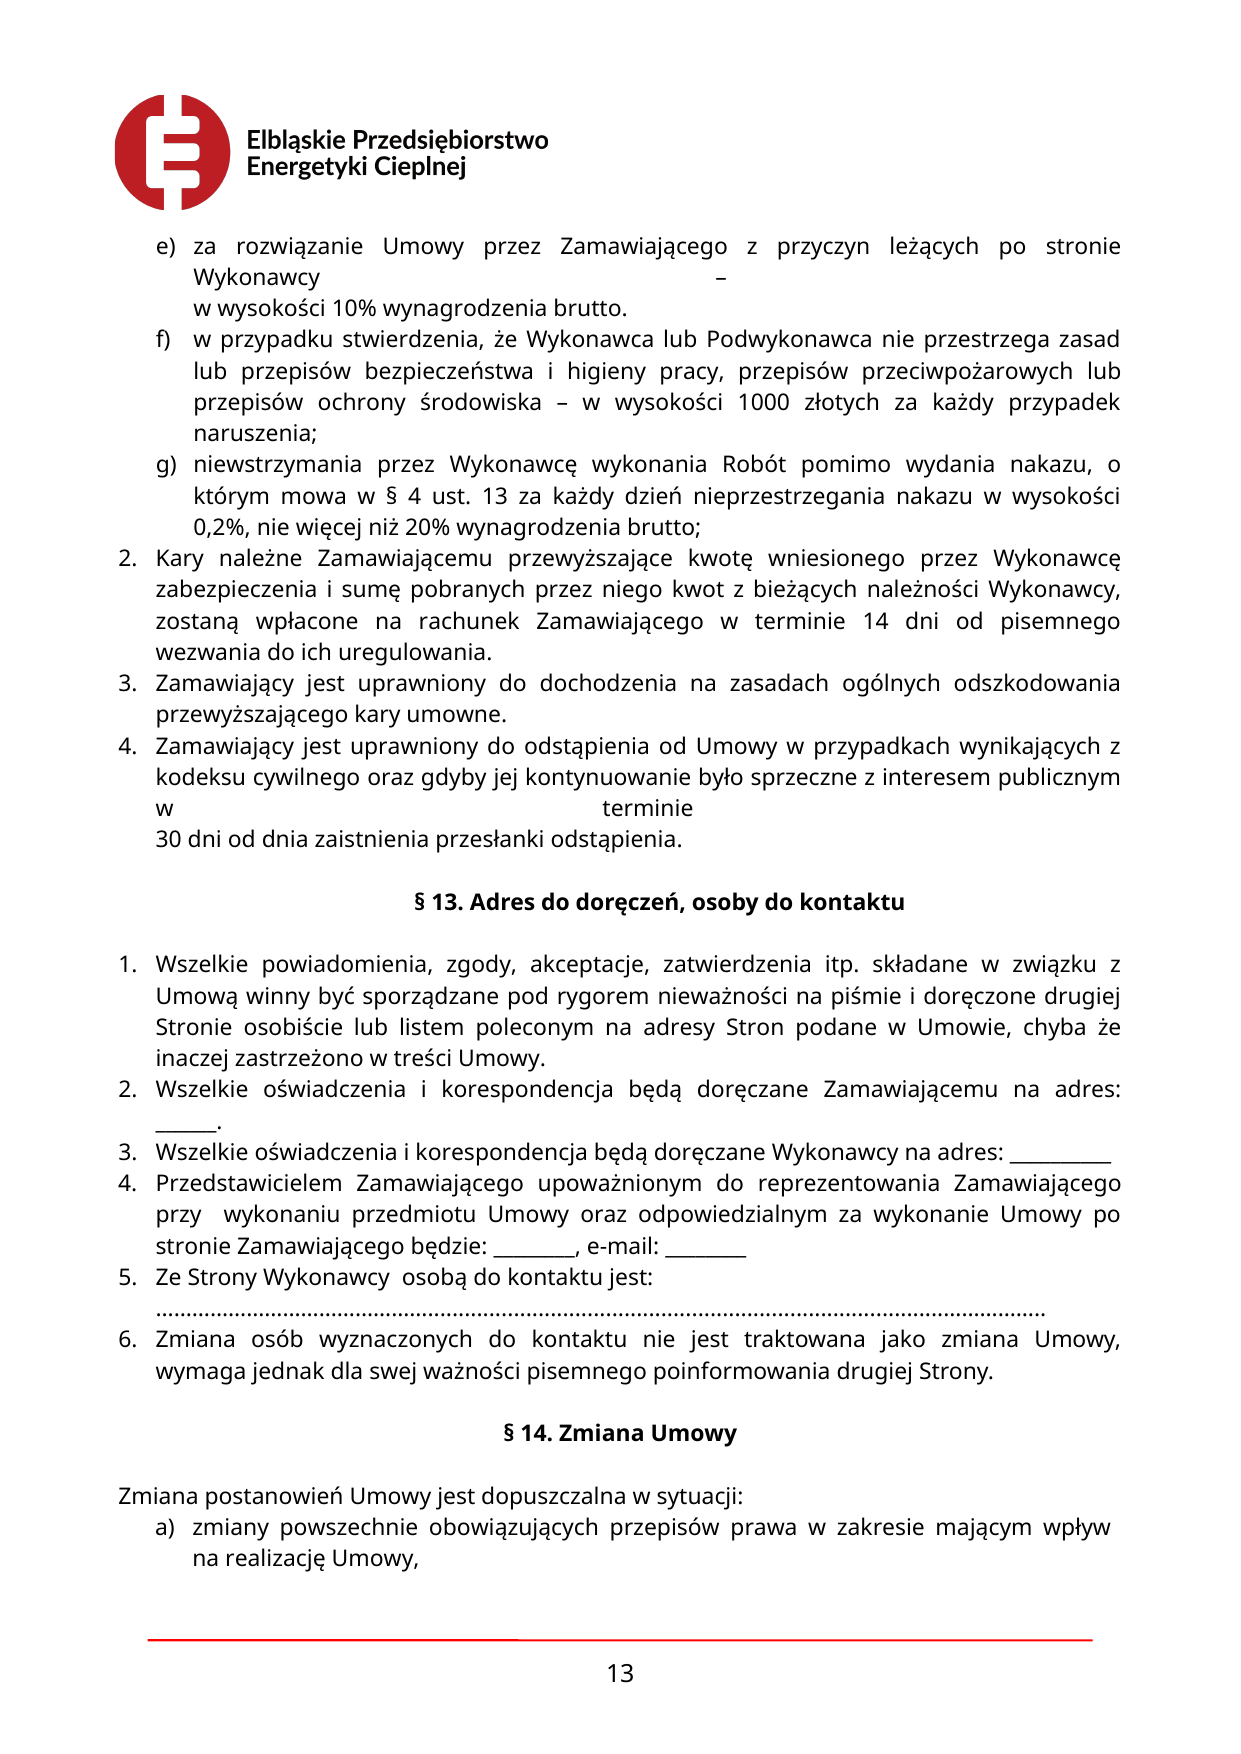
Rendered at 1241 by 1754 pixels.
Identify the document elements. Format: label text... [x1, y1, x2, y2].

list Zmiana osób wyznaczonych do kontaktu nie jest traktowana jako zmiana Umowy, wymaga jednak dla swej ważności pisemnego poinformowania drugiej Strony. [118, 1323, 1122, 1386]
list Zamawiający jest uprawniony do dochodzenia na zasadach ogólnych odszkodowania przewyższającego kary umowne. [118, 667, 1122, 729]
text § 13. Adres do doręczeń, osoby do kontaktu [118, 886, 1122, 917]
list Ze Strony Wykonawcy osobą do kontaktu jest: [118, 1261, 1122, 1292]
text ………………………………………....................................................................................…………….. [155, 1292, 1122, 1323]
list Zamawiający jest uprawniony do odstąpienia od Umowy w przypadkach wynikających z kodeksu cywilnego oraz gdyby jej kontynuowanie było sprzeczne z interesem publicznym w terminie 30 dni od dnia zaistnienia przesłanki odstąpienia. [118, 729, 1122, 854]
text Zmiana postanowień Umowy jest dopuszczalna w sytuacji: [118, 1479, 1122, 1511]
list Przedstawicielem Zamawiającego upoważnionym do reprezentowania Zamawiającego przy wykonaniu przedmiotu Umowy oraz odpowiedzialnym za wykonanie Umowy po stronie Zamawiającego będzie: ________, e-mail: ________ [118, 1167, 1122, 1261]
picture [114, 95, 549, 210]
list za rozwiązanie Umowy przez Zamawiającego z przyczyn leżących po stronie Wykonawcy – w wysokości 10% wynagrodzenia brutto. [156, 229, 1122, 323]
list Wszelkie oświadczenia i korespondencja będą doręczane Zamawiającemu na adres: ______. [118, 1073, 1122, 1136]
list niewstrzymania przez Wykonawcę wykonania Robót pomimo wydania nakazu, o którym mowa w § 4 ust. 13 za każdy dzień nieprzestrzegania nakazu w wysokości 0,2%, nie więcej niż 20% wynagrodzenia brutto; [156, 448, 1122, 542]
text § 14. Zmiana Umowy [118, 1417, 1122, 1448]
list Wszelkie powiadomienia, zgody, akceptacje, zatwierdzenia itp. składane w związku z Umową winny być sporządzane pod rygorem nieważności na piśmie i doręczone drugiej Stronie osobiście lub listem poleconym na adresy Stron podane w Umowie, chyba że inaczej zastrzeżono w treści Umowy. [118, 948, 1122, 1073]
list zmiany powszechnie obowiązujących przepisów prawa w zakresie mającym wpływ na realizację Umowy, [155, 1511, 1122, 1573]
list Kary należne Zamawiającemu przewyższające kwotę wniesionego przez Wykonawcę zabezpieczenia i sumę pobranych przez niego kwot z bieżących należności Wykonawcy, zostaną wpłacone na rachunek Zamawiającego w terminie 14 dni od pisemnego wezwania do ich uregulowania. [118, 542, 1122, 667]
list Wszelkie oświadczenia i korespondencja będą doręczane Wykonawcy na adres: __________ [118, 1136, 1122, 1167]
list w przypadku stwierdzenia, że Wykonawca lub Podwykonawca nie przestrzega zasad lub przepisów bezpieczeństwa i higieny pracy, przepisów przeciwpożarowych lub przepisów ochrony środowiska – w wysokości 1000 złotych za każdy przypadek naruszenia; [156, 323, 1122, 448]
